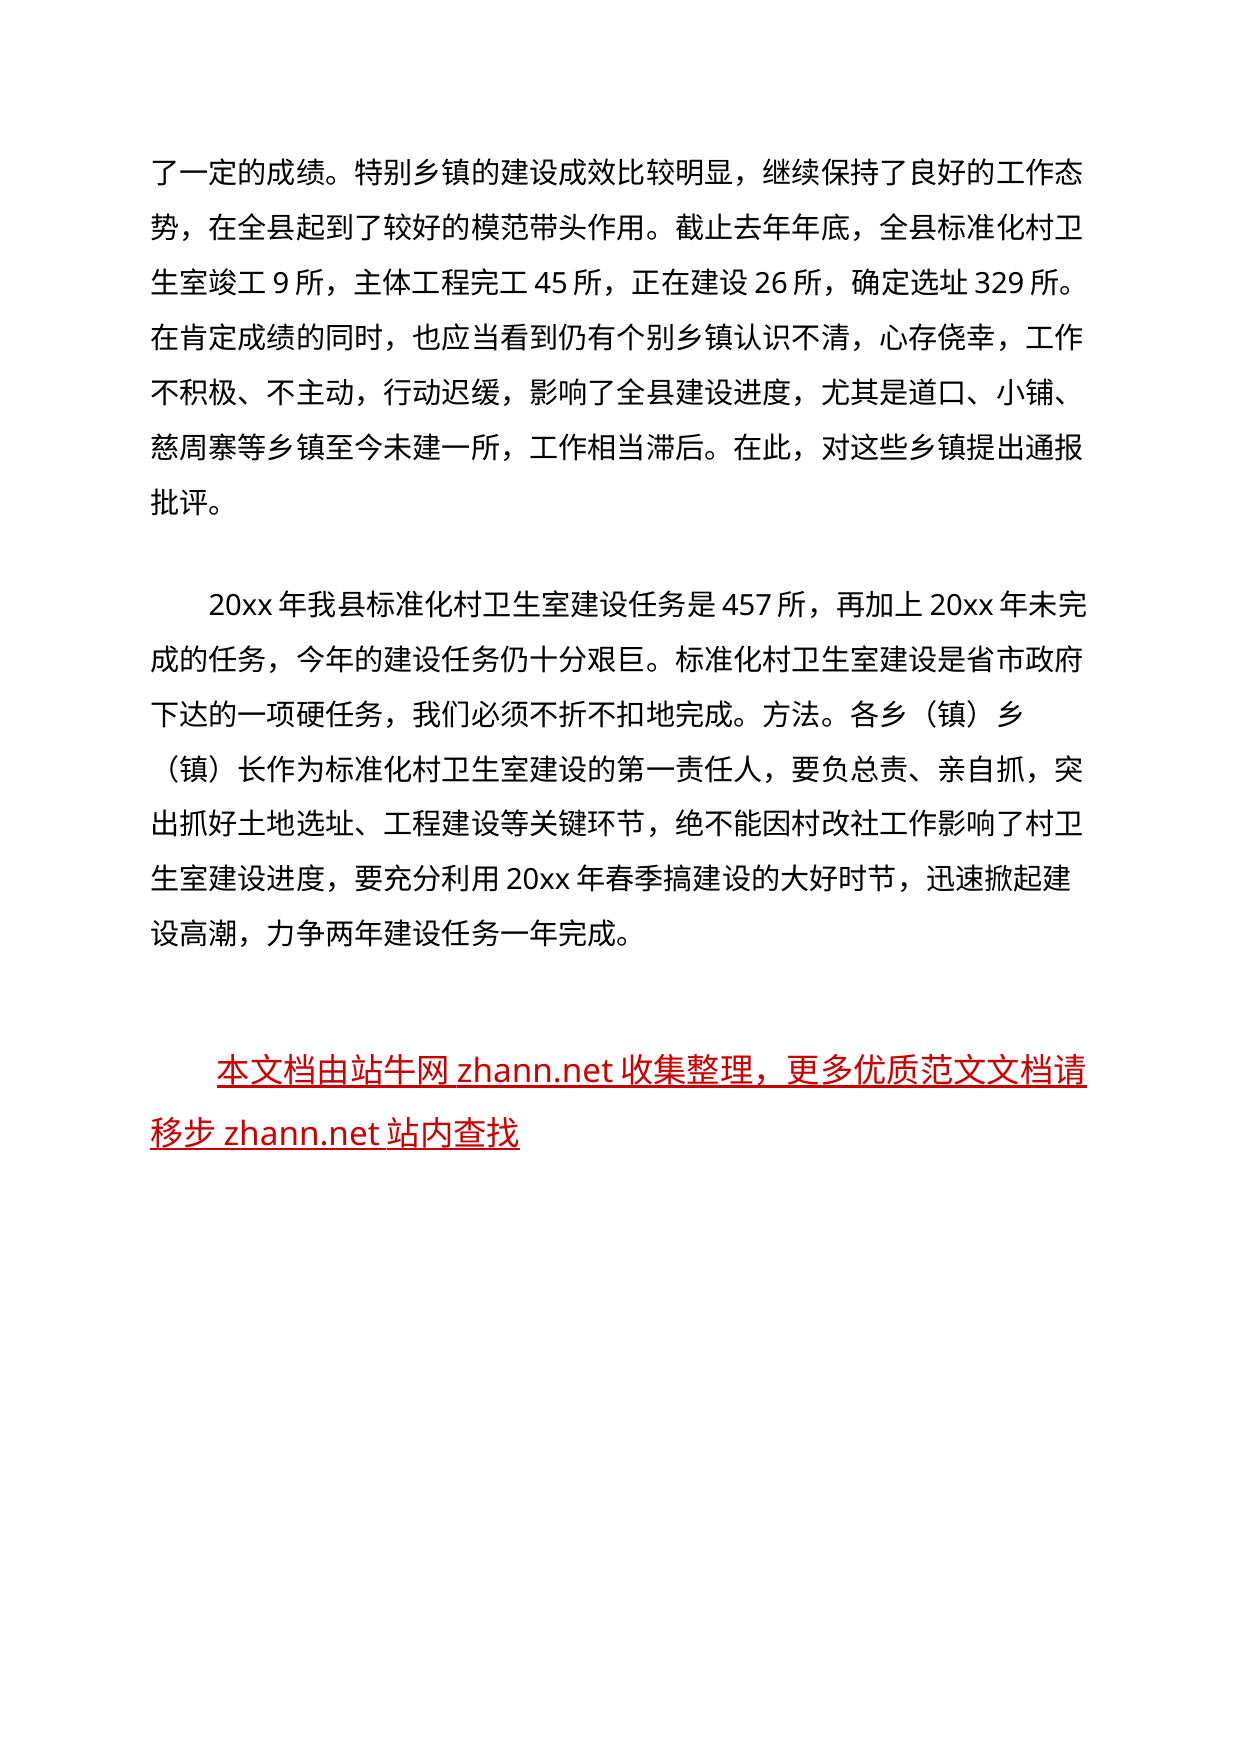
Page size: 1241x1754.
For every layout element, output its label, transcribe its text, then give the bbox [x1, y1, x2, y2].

text 本文档由站牛网zhann.net收集整理，更多优质范文文档请移步zhann.net站内查找 [150, 1044, 1090, 1155]
text 20xx年我县标准化村卫生室建设任务是457所，再加上20xx年未完成的任务，今年的建设任务仍十分艰巨。标准化村卫生室建设是省市政府下达的一项硬任务，我们必须不折不扣地完成。方法。各乡（镇）乡（镇）长作为标准化村卫生室建设的第一责任人，要负总责、亲自抓，突出抓好土地选址、工程建设等关键环节，绝不能因村改社工作影响了村卫生室建设进度，要充分利用20xx年春季搞建设的大好时节，迅速掀起建设高潮，力争两年建设任务一年完成。 [150, 581, 1090, 953]
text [150, 150, 1090, 522]
